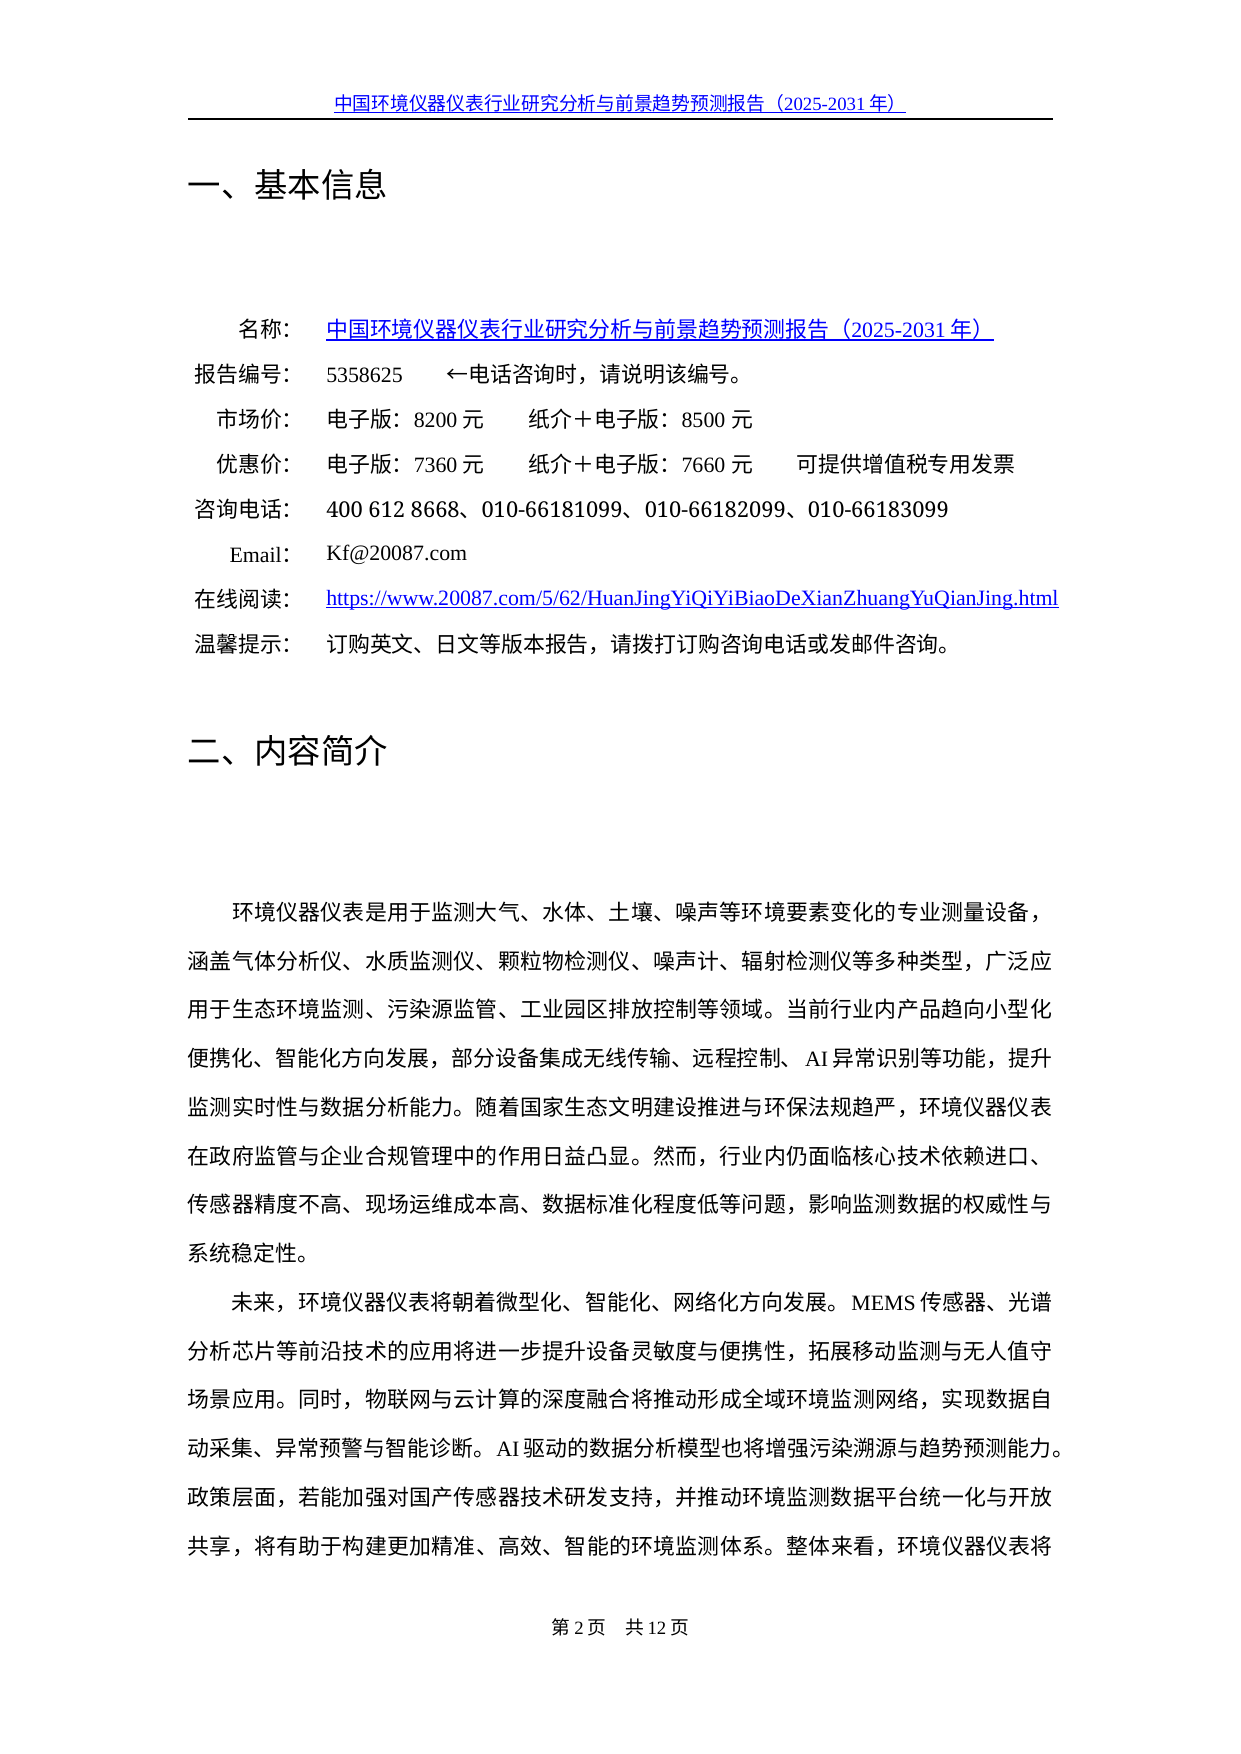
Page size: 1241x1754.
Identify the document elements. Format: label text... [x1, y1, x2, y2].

table_cell 咨询电话： [167, 492, 315, 537]
table_header 名称： [167, 312, 315, 357]
table_cell [315, 582, 1073, 627]
title 二、内容简介 [187, 717, 1053, 782]
table_cell 温馨提示： [167, 627, 315, 672]
table_cell 市场价： [167, 402, 315, 447]
table_cell 在线阅读： [167, 582, 315, 627]
table_cell 订购英文、日文等版本报告，请拨打订购咨询电话或发邮件咨询。 [315, 627, 1073, 672]
table_cell 400 612 8668、010-66181099、010-66182099、010-66183099 [315, 492, 1073, 537]
table_cell 优惠价： [167, 447, 315, 492]
title 一、基本信息 [187, 150, 1053, 215]
table_cell Email： [167, 537, 315, 582]
table_cell 电子版：7360 元 纸介＋电子版：7660 元 可提供增值税专用发票 [315, 447, 1073, 492]
table_cell 电子版：8200 元 纸介＋电子版：8500 元 [315, 402, 1073, 447]
table_cell 5358625 ←电话咨询时，请说明该编号。 [315, 357, 1073, 402]
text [187, 894, 1053, 1561]
table_header 中国环境仪器仪表行业研究分析与前景趋势预测报告（2025-2031年） [315, 312, 1073, 357]
table_cell 报告编号： [167, 357, 315, 402]
table_cell Kf@20087.com [315, 537, 1073, 582]
